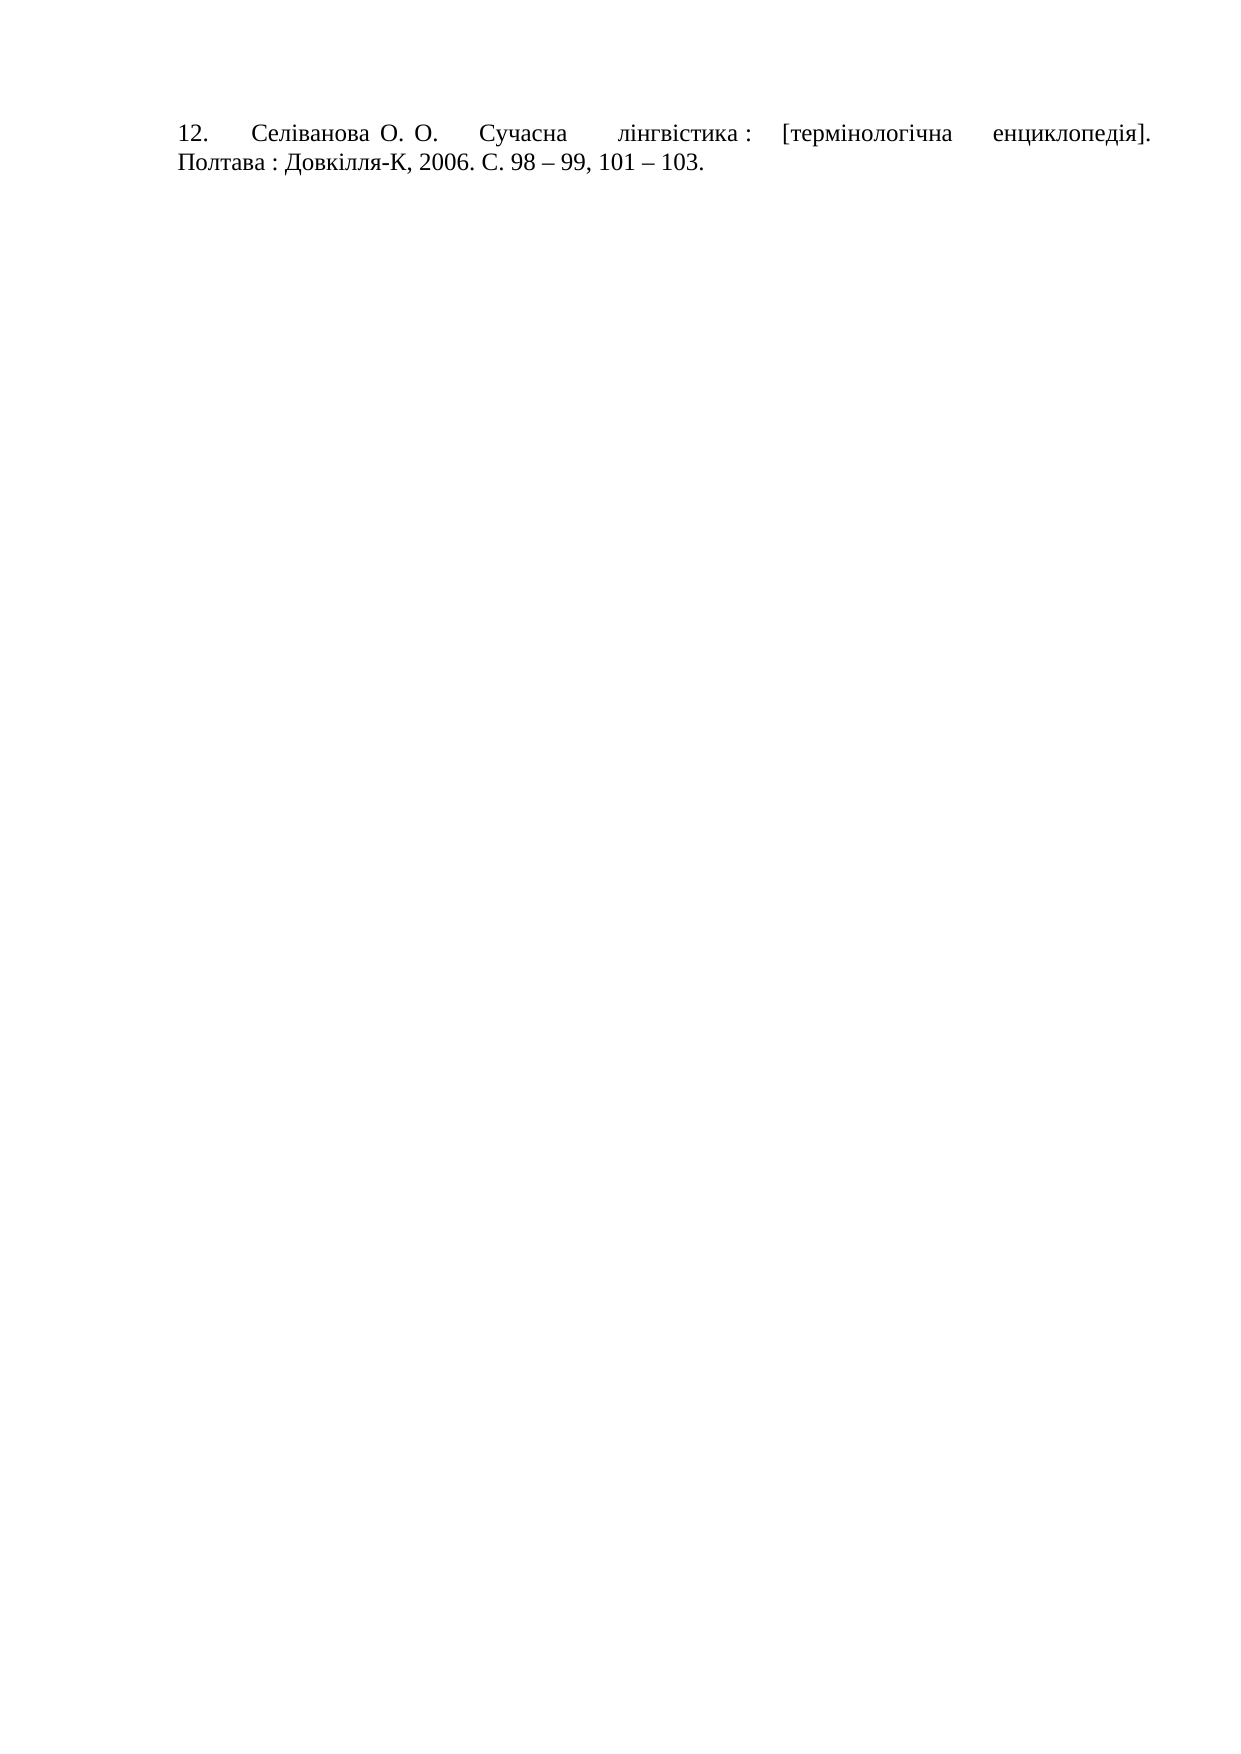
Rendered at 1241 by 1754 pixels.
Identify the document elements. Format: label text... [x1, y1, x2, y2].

list Селіванова О. О. Сучасна лінгвістика : [термінологічна енциклопедія]. Полтава : Довкілля-К, 2006. С. 98 – 99, 101 – 103. [177, 118, 1152, 176]
